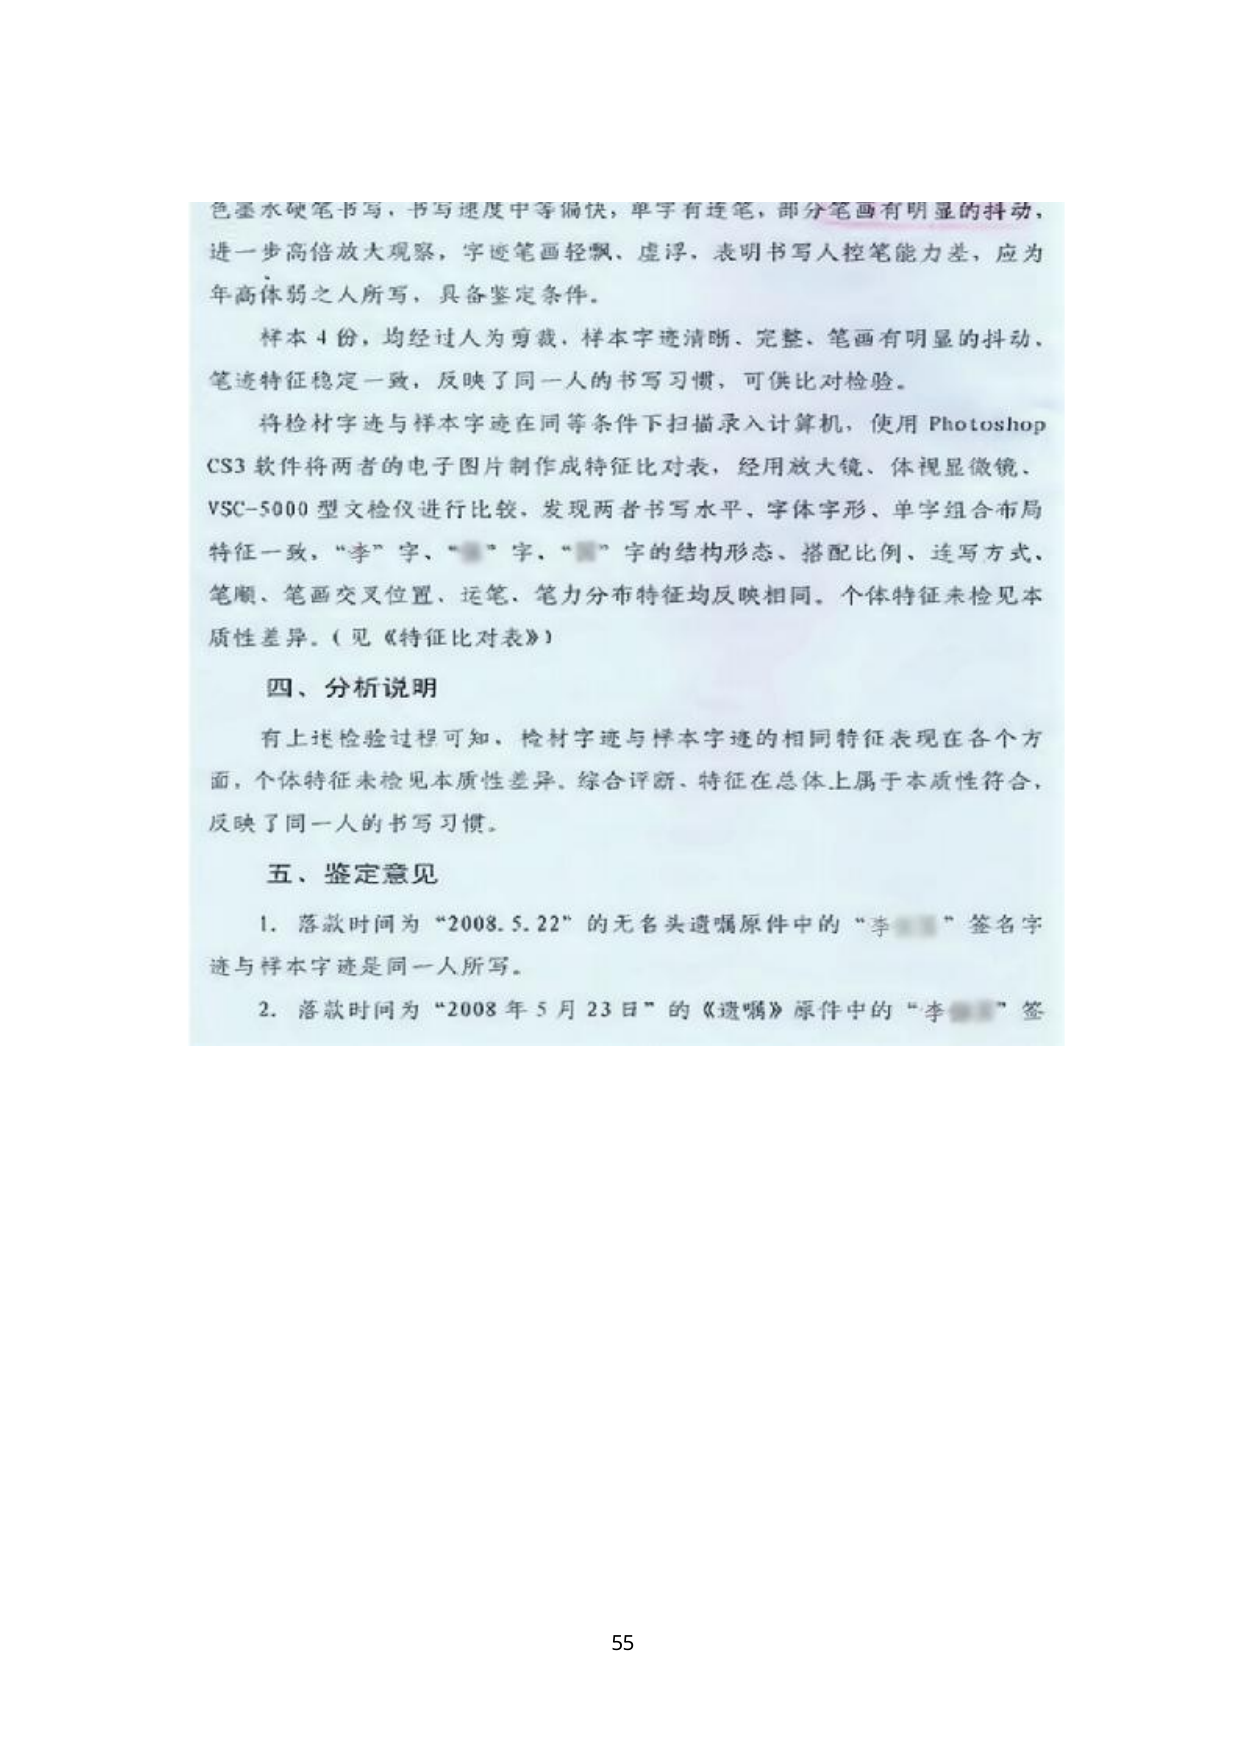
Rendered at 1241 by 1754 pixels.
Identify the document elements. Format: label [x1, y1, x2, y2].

picture [187, 202, 1065, 1046]
